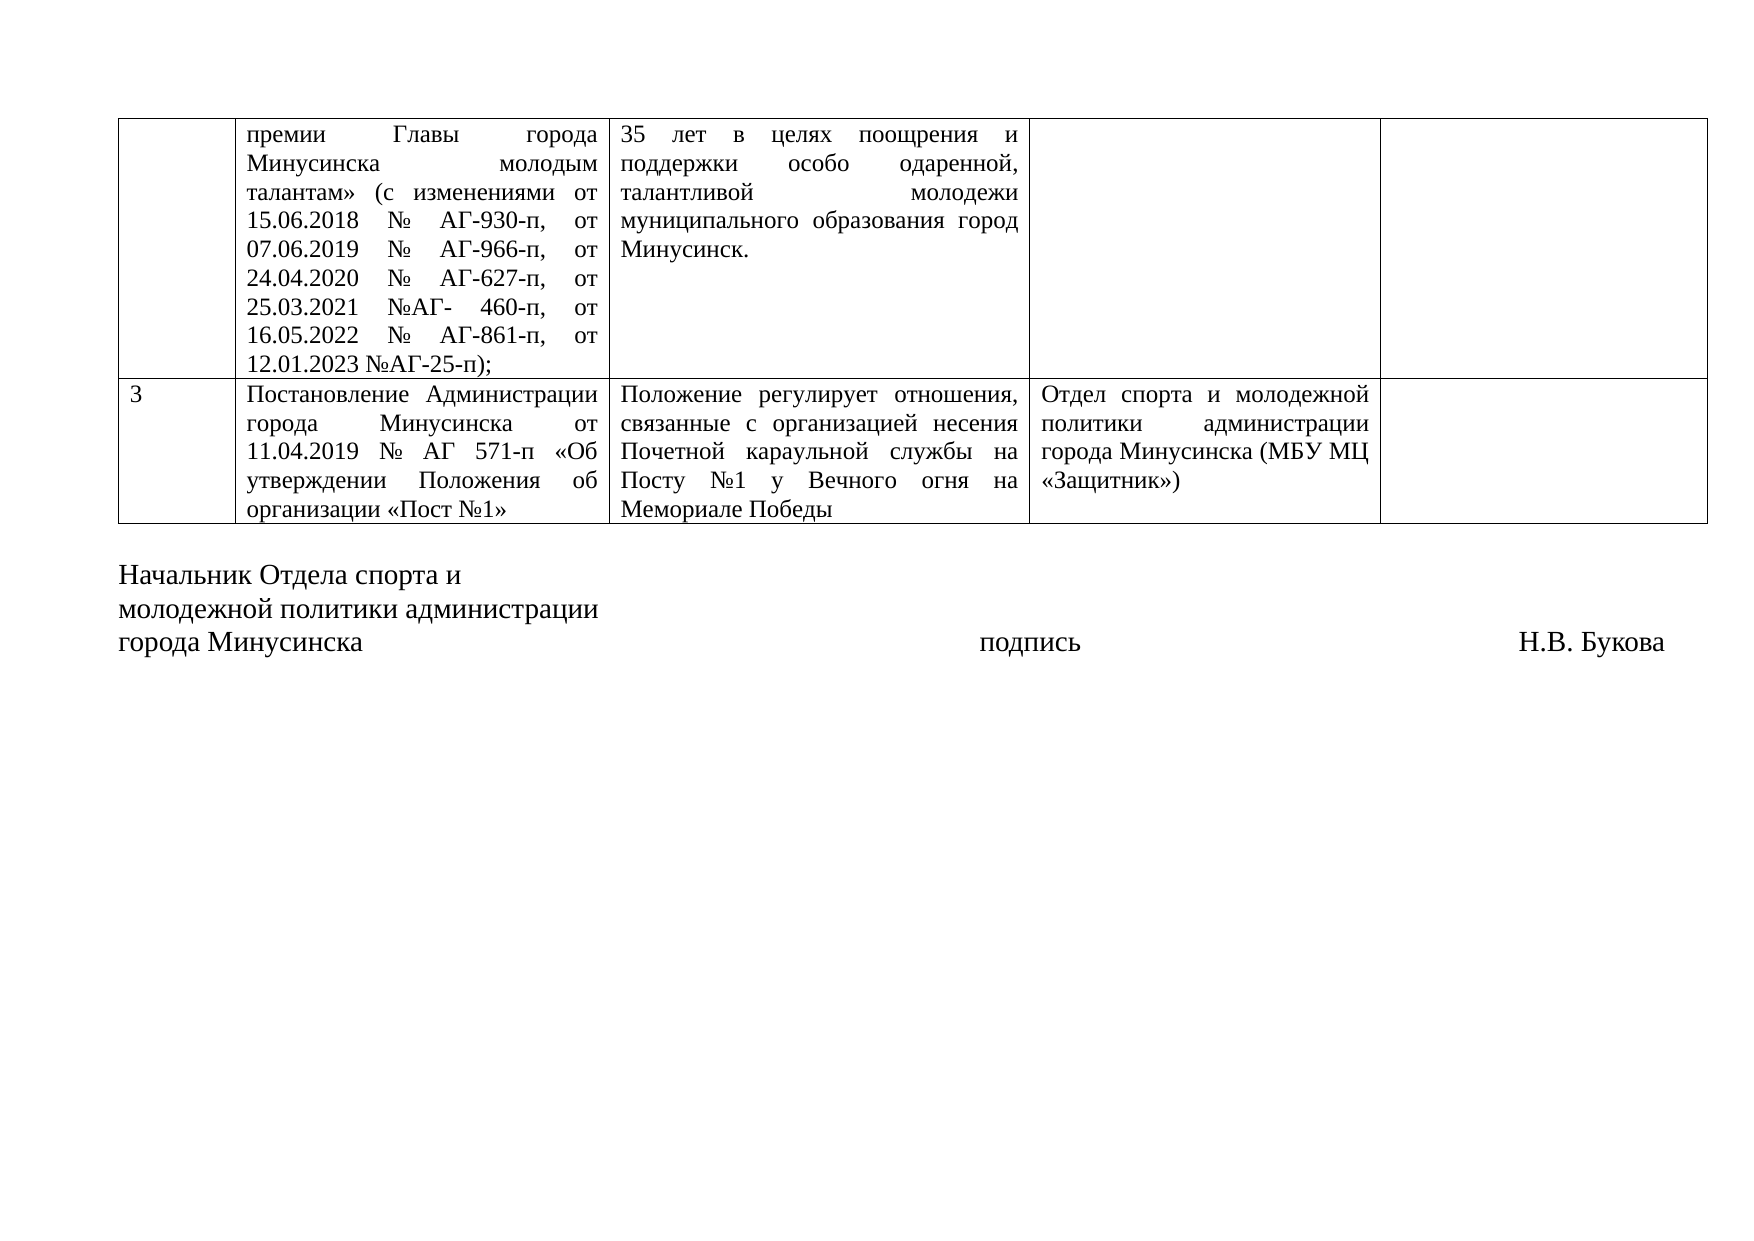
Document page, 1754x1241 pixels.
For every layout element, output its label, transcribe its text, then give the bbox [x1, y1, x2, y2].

table_cell [1381, 119, 1707, 378]
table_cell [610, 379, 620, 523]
table_cell 3 [119, 379, 235, 523]
table_cell 2 [119, 119, 235, 378]
text города Минусинска подпись Н.В. Букова [118, 624, 1665, 658]
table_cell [1030, 119, 1380, 378]
table_cell [1381, 379, 1707, 523]
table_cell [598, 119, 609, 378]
text Начальник Отдела спорта и [118, 557, 1665, 591]
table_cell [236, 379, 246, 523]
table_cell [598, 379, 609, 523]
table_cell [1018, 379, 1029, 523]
table_cell Отдел спорта и молодежной политики администрации города Минусинска (МБУ МЦ «Защитник») [1030, 379, 1380, 523]
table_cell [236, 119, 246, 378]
text молодежной политики администрации [118, 591, 1665, 624]
